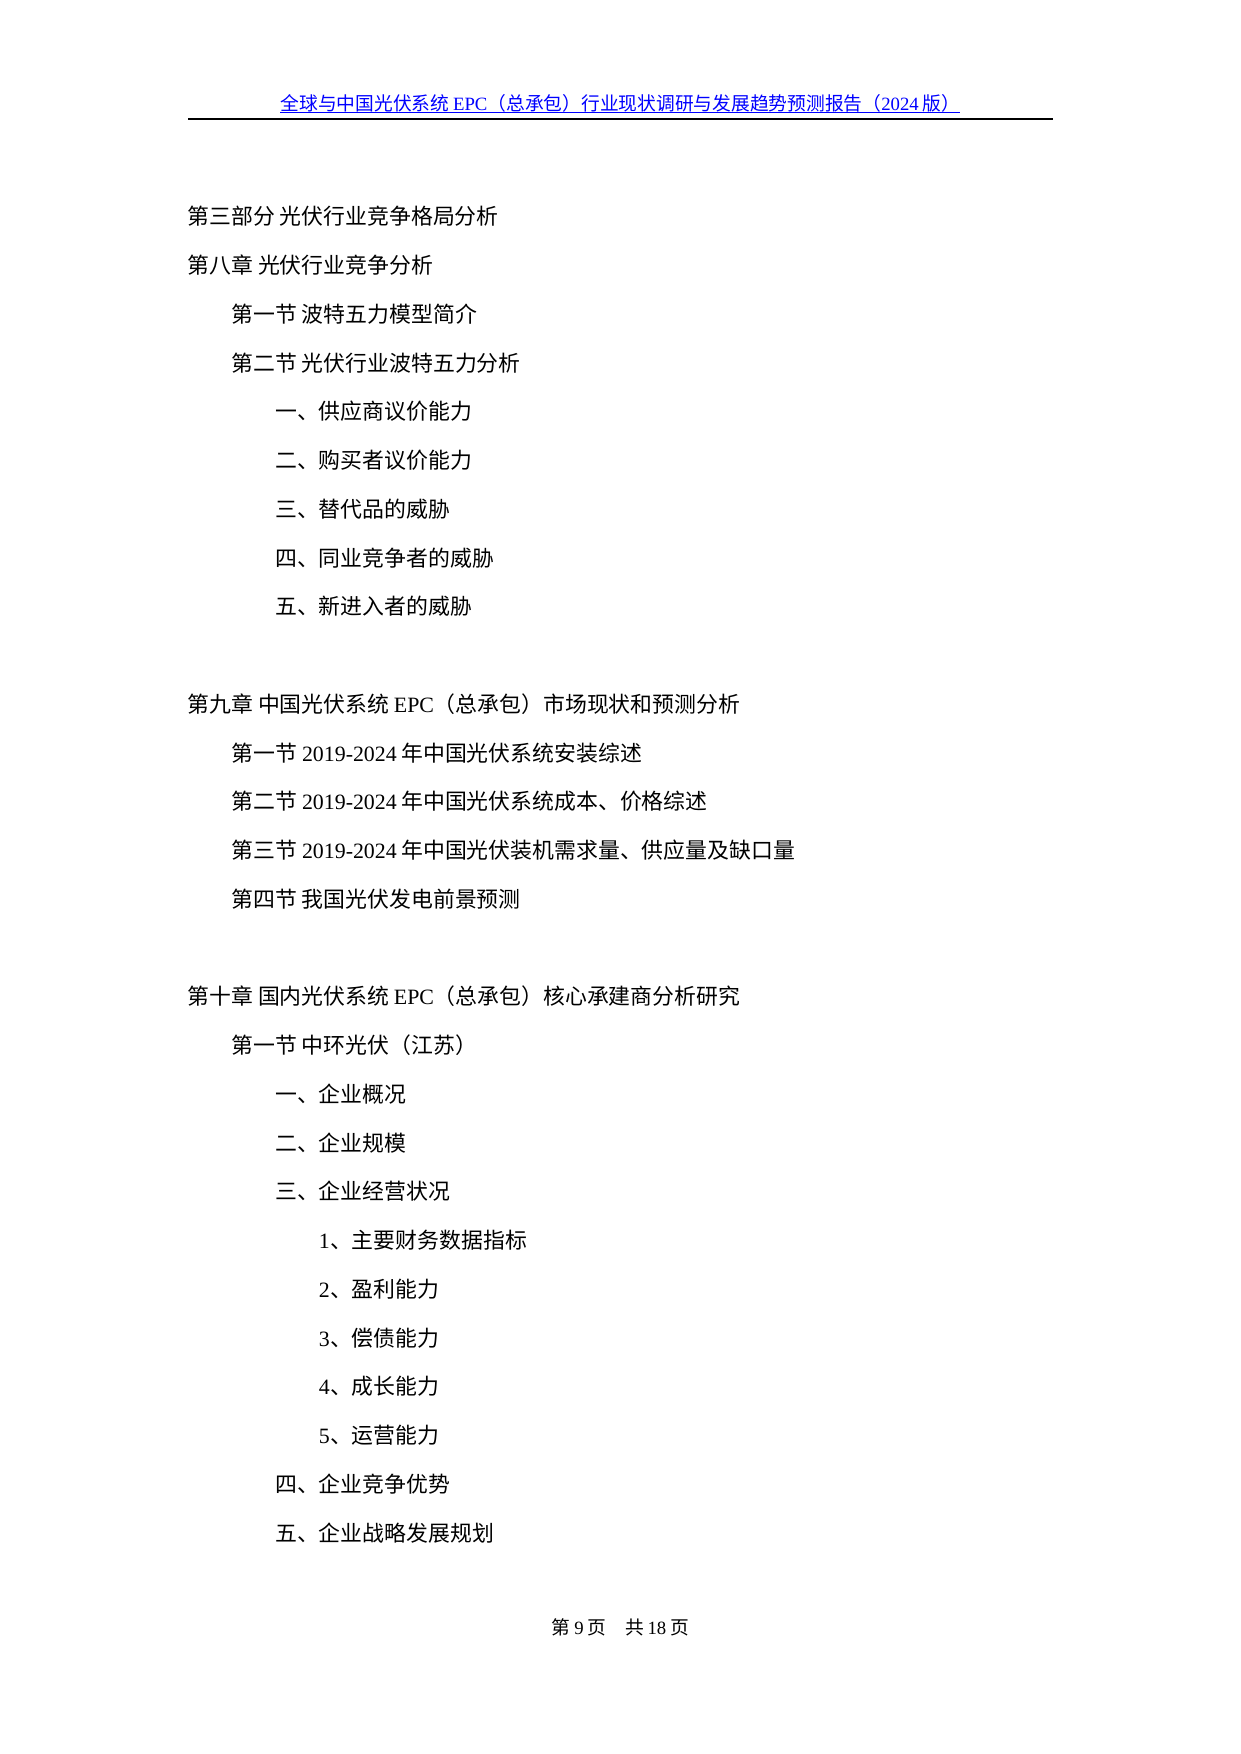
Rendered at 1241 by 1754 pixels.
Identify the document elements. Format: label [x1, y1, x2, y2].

text [187, 150, 1053, 1548]
